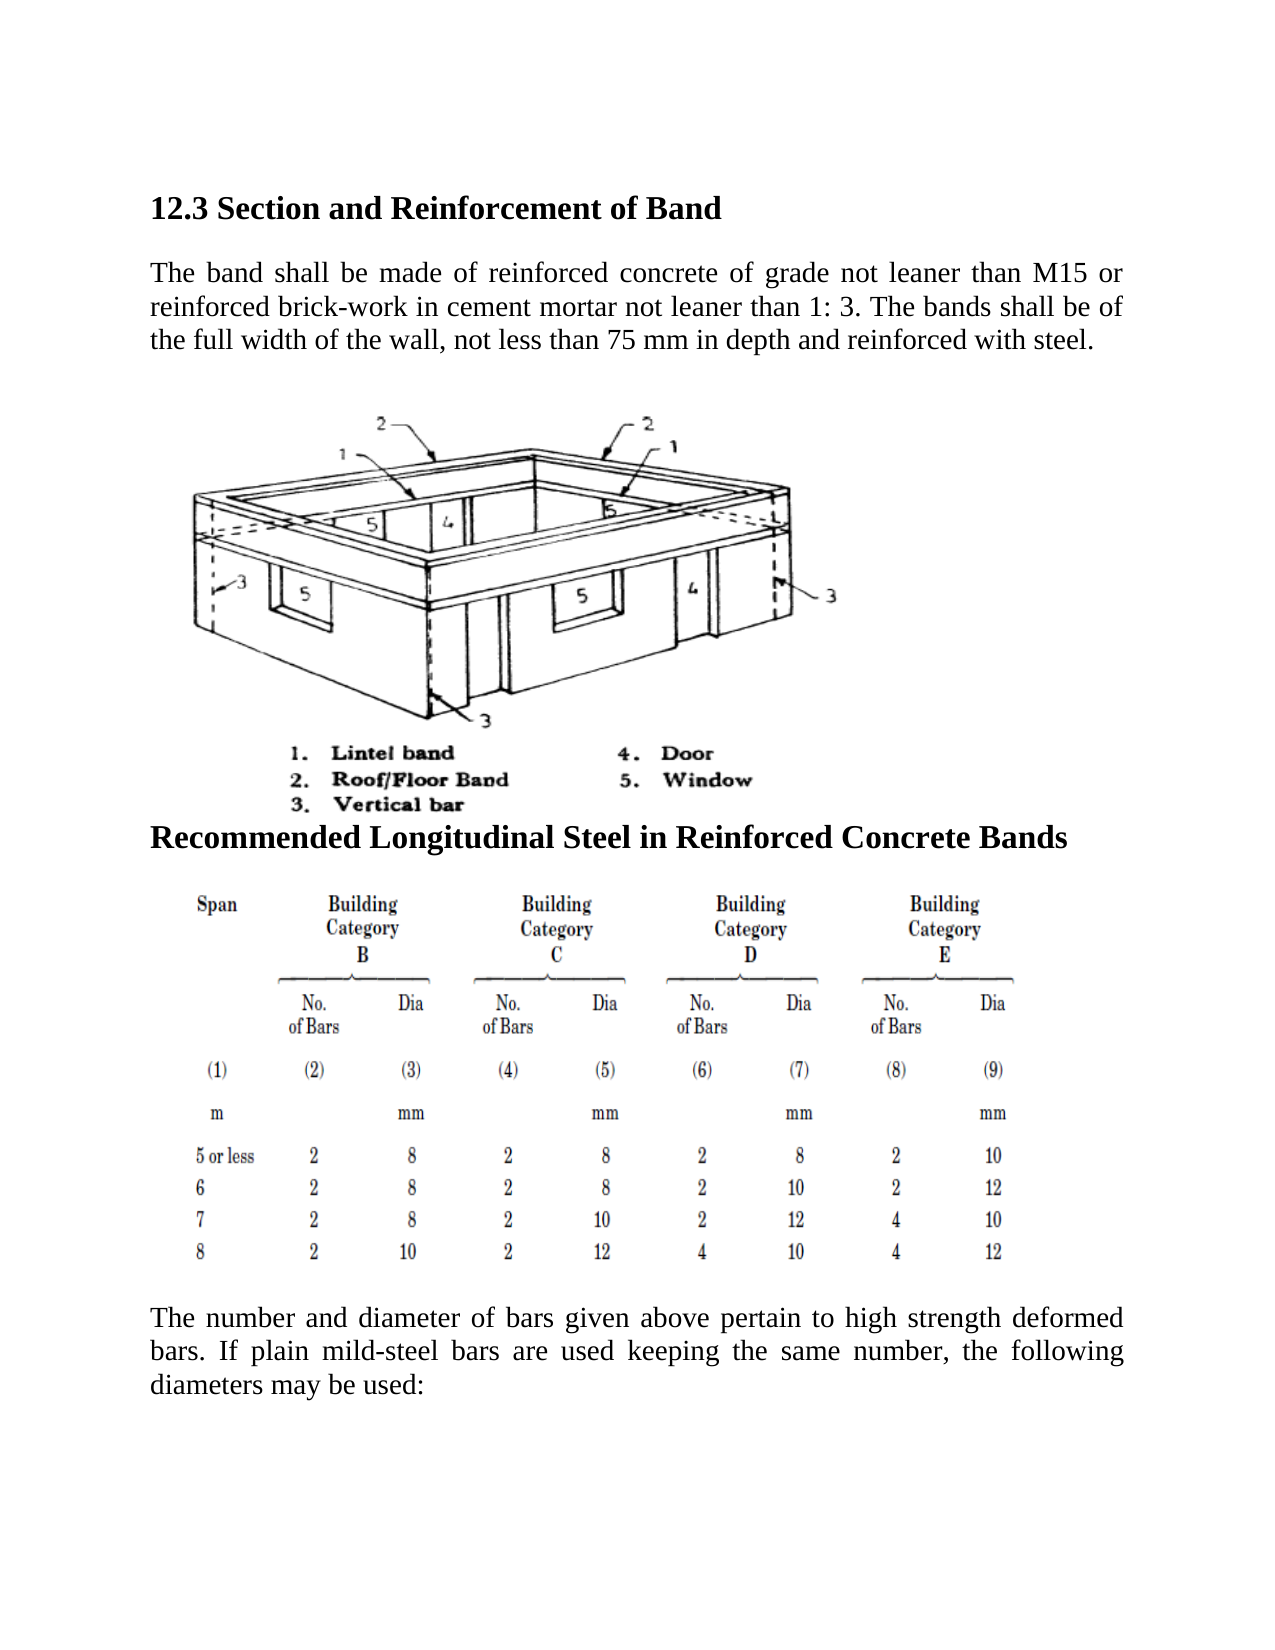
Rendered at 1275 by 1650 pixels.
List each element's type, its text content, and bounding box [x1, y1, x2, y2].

text Recommended Longitudinal Steel in Reinforced Concrete Bands [150, 818, 1125, 856]
picture [150, 894, 1119, 1271]
text 12.3 Section and Reinforcement of Band [150, 188, 1125, 227]
picture [150, 389, 854, 818]
text The band shall be made of reinforced concrete of grade not leaner than M15 or reinforced brick-work in cement mortar not leaner than 1: 3. The bands shall be of the full width of the wall, not less than 75 mm in depth and reinforced with steel. [150, 255, 1125, 356]
text The number and diameter of bars given above pertain to high strength deformed bars. If plain mild-steel bars are used keeping the same number, the following diameters may be used: [150, 1300, 1125, 1401]
